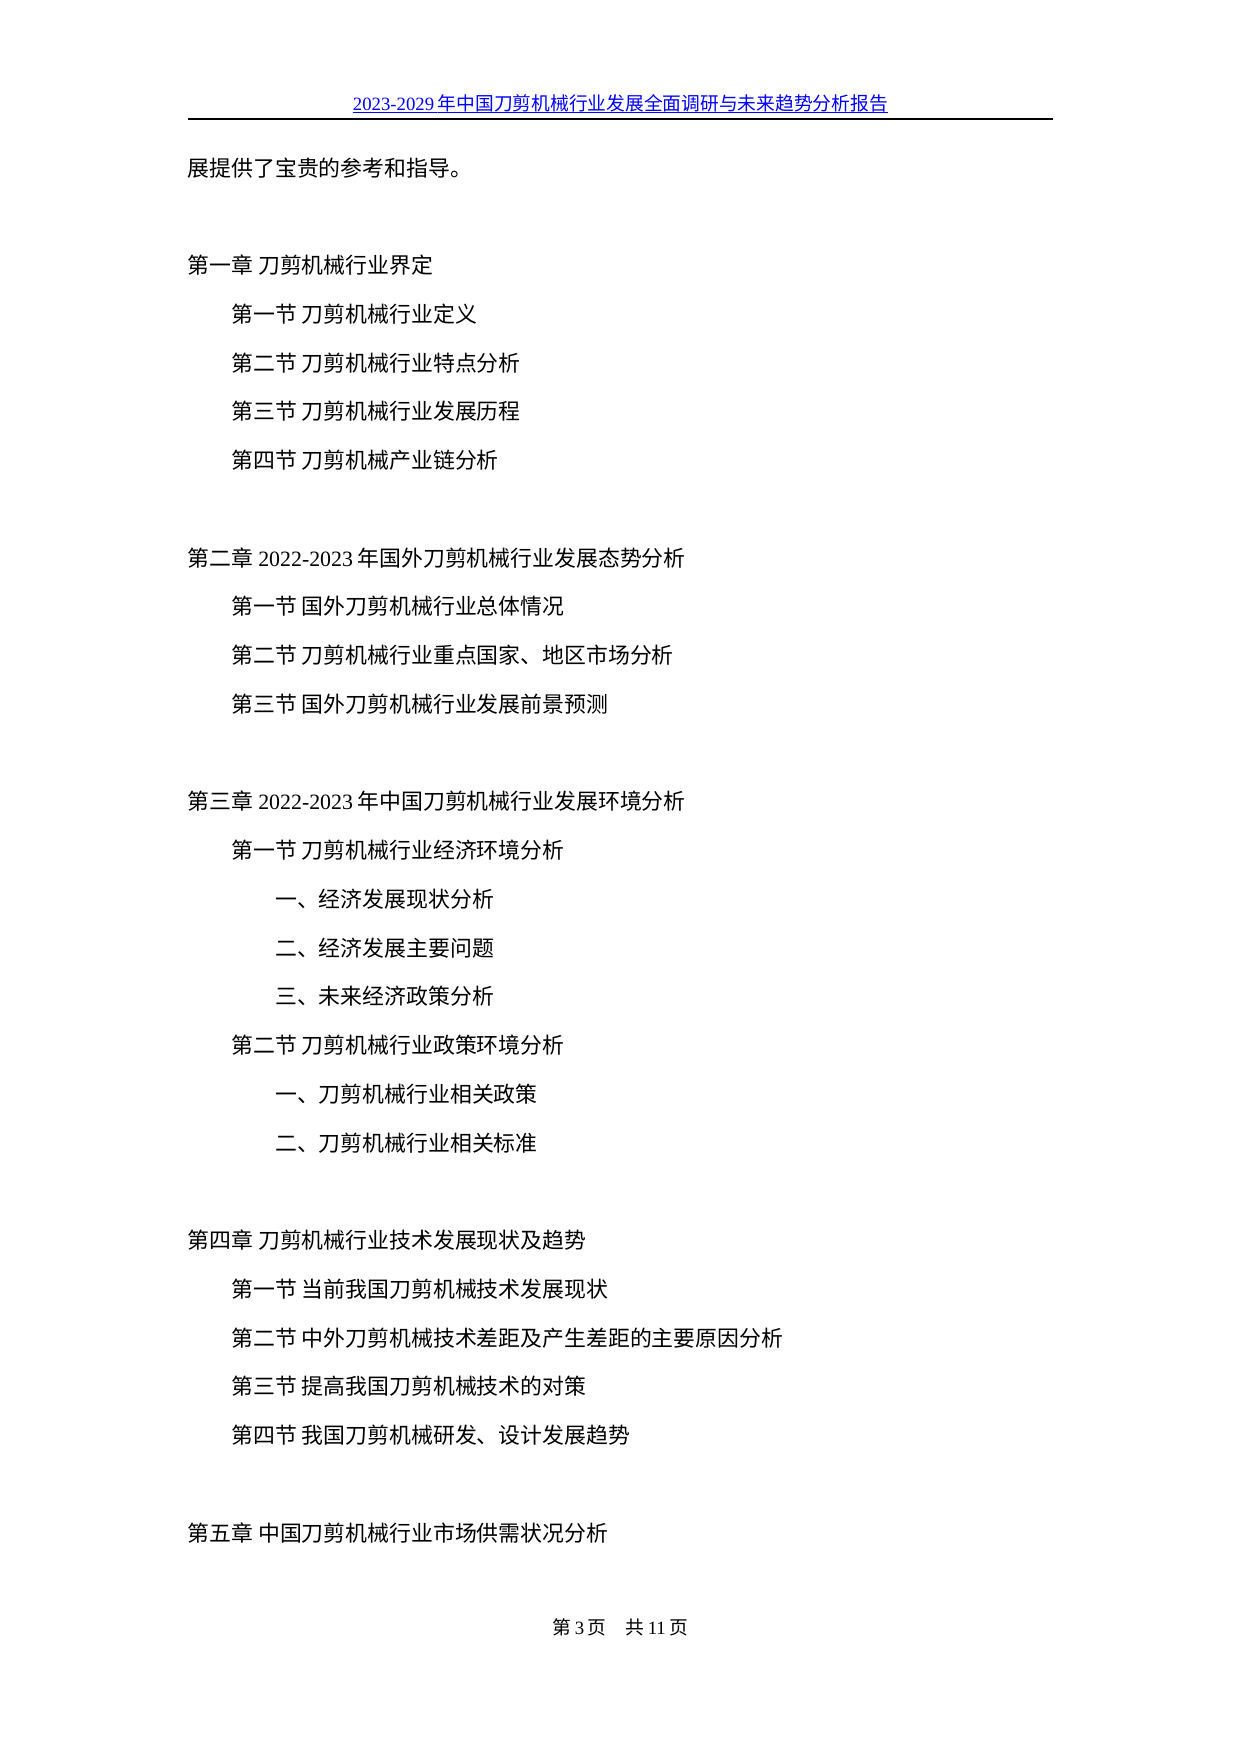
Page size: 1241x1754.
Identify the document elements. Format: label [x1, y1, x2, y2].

text [187, 150, 1053, 1548]
